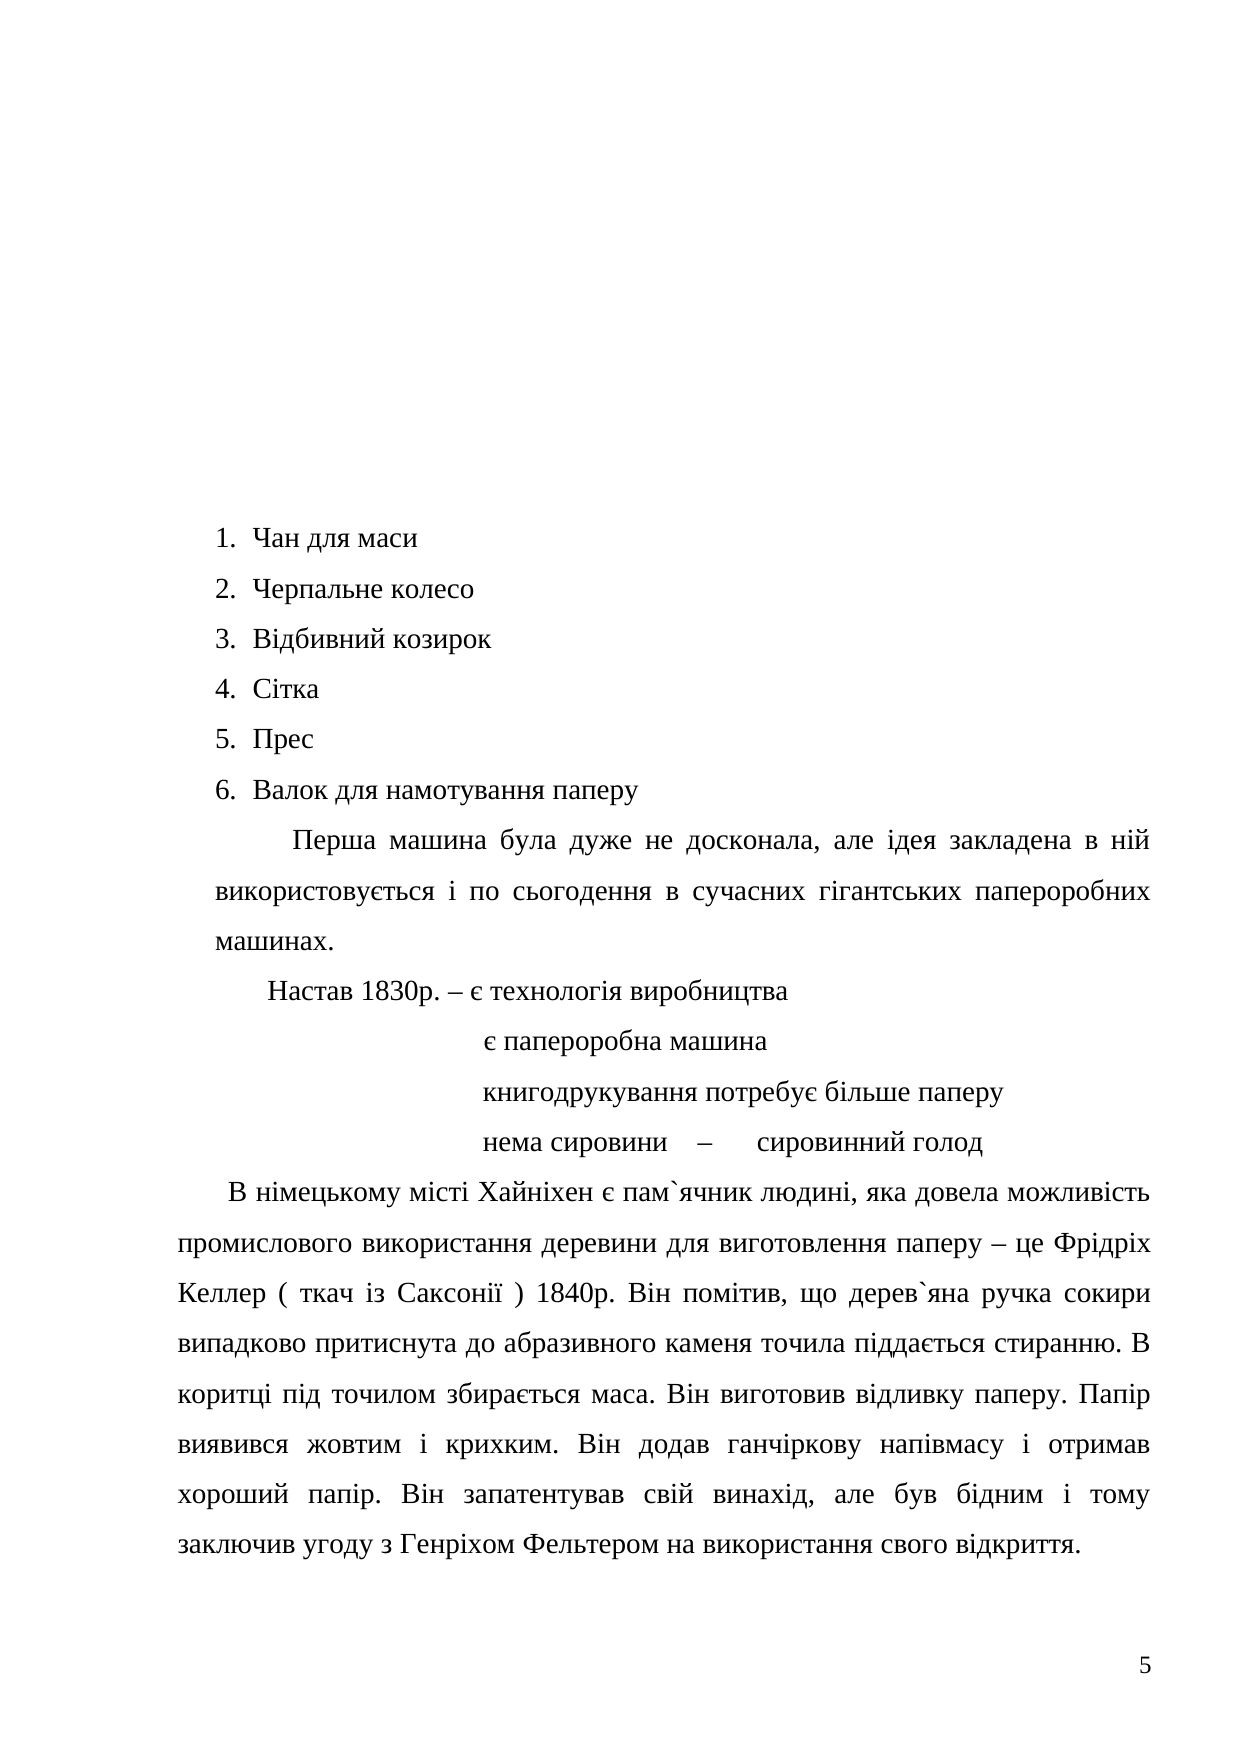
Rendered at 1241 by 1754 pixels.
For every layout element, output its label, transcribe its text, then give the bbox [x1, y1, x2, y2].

list Відбивний козирок [215, 621, 1152, 655]
list Валок для намотування паперу [215, 772, 1152, 806]
list Сітка [215, 672, 1152, 705]
list Чан для маси [215, 521, 1152, 554]
text нема сировини – сировинний голод [296, 1124, 1152, 1158]
text є папероробна машина [177, 1024, 1152, 1057]
text Настав 1830р. – є технологія виробництва [215, 973, 1152, 1007]
text Перша машина була дуже не досконала, але ідея закладена в ній використовується і по сьогодення в сучасних гігантських папероробних машинах. [215, 822, 1152, 957]
text В німецькому місті Хайніхен є пам`ячник людині, яка довела можливість промислового використання деревини для виготовлення паперу – це Фрідріх Келлер ( ткач із Саксонії ) 1840р. Він помітив, що дерев`яна ручка сокири випадково притиснута до абразивного каменя точила піддається стиранню. В коритці під точилом збирається маса. Він виготовив відливку паперу. Папір виявився жовтим і крихким. Він додав ганчіркову напівмасу і отримав хороший папір. Він запатентував свій винахід, але був бідним і тому заключив угоду з Генріхом Фельтером на використання свого відкриття. [177, 1175, 1152, 1560]
text книгодрукування потребує більше паперу [296, 1074, 1152, 1108]
list Черпальне колесо [215, 571, 1152, 604]
list Прес [215, 722, 1152, 755]
